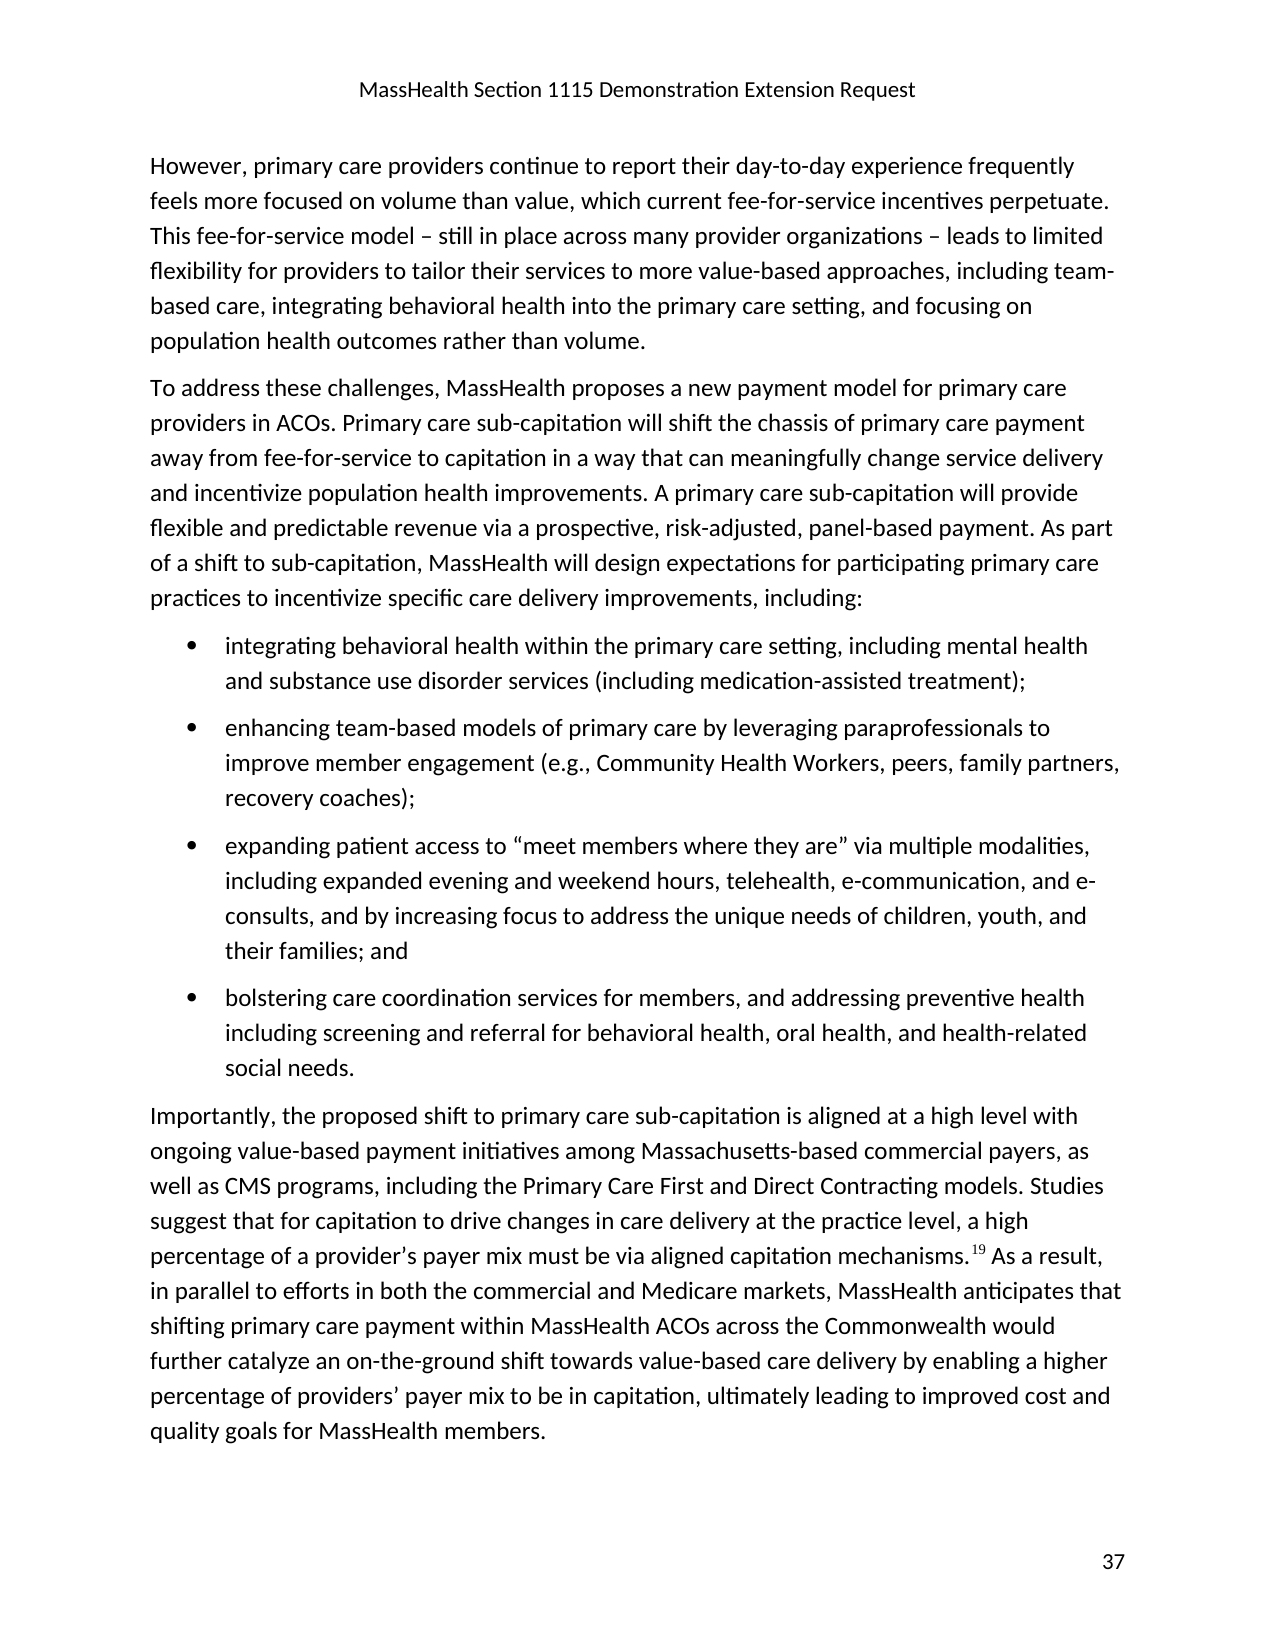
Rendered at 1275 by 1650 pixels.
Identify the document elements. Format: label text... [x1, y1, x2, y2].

list enhancing team-based models of primary care by leveraging paraprofessionals to improve member engagement (e.g., Community Health Workers, peers, family partners, recovery coaches); [187, 712, 1125, 813]
list integrating behavioral health within the primary care setting, including mental health and substance use disorder services (including medication-assisted treatment); [187, 630, 1125, 696]
text Importantly, the proposed shift to primary care sub-capitation is aligned at a high level with ongoing value-based payment initiatives among Massachusetts-based commercial payers, as well as CMS programs, including the Primary Care First and Direct Contracting models. Studies suggest that for capitation to drive changes in care delivery at the practice level, a high percentage of a provider’s payer mix must be via aligned capitation mechanisms.19 As a result, in parallel to efforts in both the commercial and Medicare markets, MassHealth anticipates that shifting primary care payment within MassHealth ACOs across the Commonwealth would further catalyze an on-the-ground shift towards value-based care delivery by enabling a higher percentage of providers’ payer mix to be in capitation, ultimately leading to improved cost and quality goals for MassHealth members. [150, 1100, 1125, 1446]
list expanding patient access to “meet members where they are” via multiple modalities, including expanded evening and weekend hours, telehealth, e-communication, and e-consults, and by increasing focus to address the unique needs of children, youth, and their families; and [187, 830, 1125, 966]
text However, primary care providers continue to report their day-to-day experience frequently feels more focused on volume than value, which current fee-for-service incentives perpetuate. This fee-for-service model – still in place across many provider organizations – leads to limited flexibility for providers to tailor their services to more value-based approaches, including team-based care, integrating behavioral health into the primary care setting, and focusing on population health outcomes rather than volume. [150, 150, 1125, 356]
list bolstering care coordination services for members, and addressing preventive health including screening and referral for behavioral health, oral health, and health-related social needs. [187, 982, 1125, 1083]
text To address these challenges, MassHealth proposes a new payment model for primary care providers in ACOs. Primary care sub-capitation will shift the chassis of primary care payment away from fee-for-service to capitation in a way that can meaningfully change service delivery and incentivize population health improvements. A primary care sub-capitation will provide flexible and predictable revenue via a prospective, risk-adjusted, panel-based payment. As part of a shift to sub-capitation, MassHealth will design expectations for participating primary care practices to incentivize specific care delivery improvements, including: [150, 372, 1125, 613]
